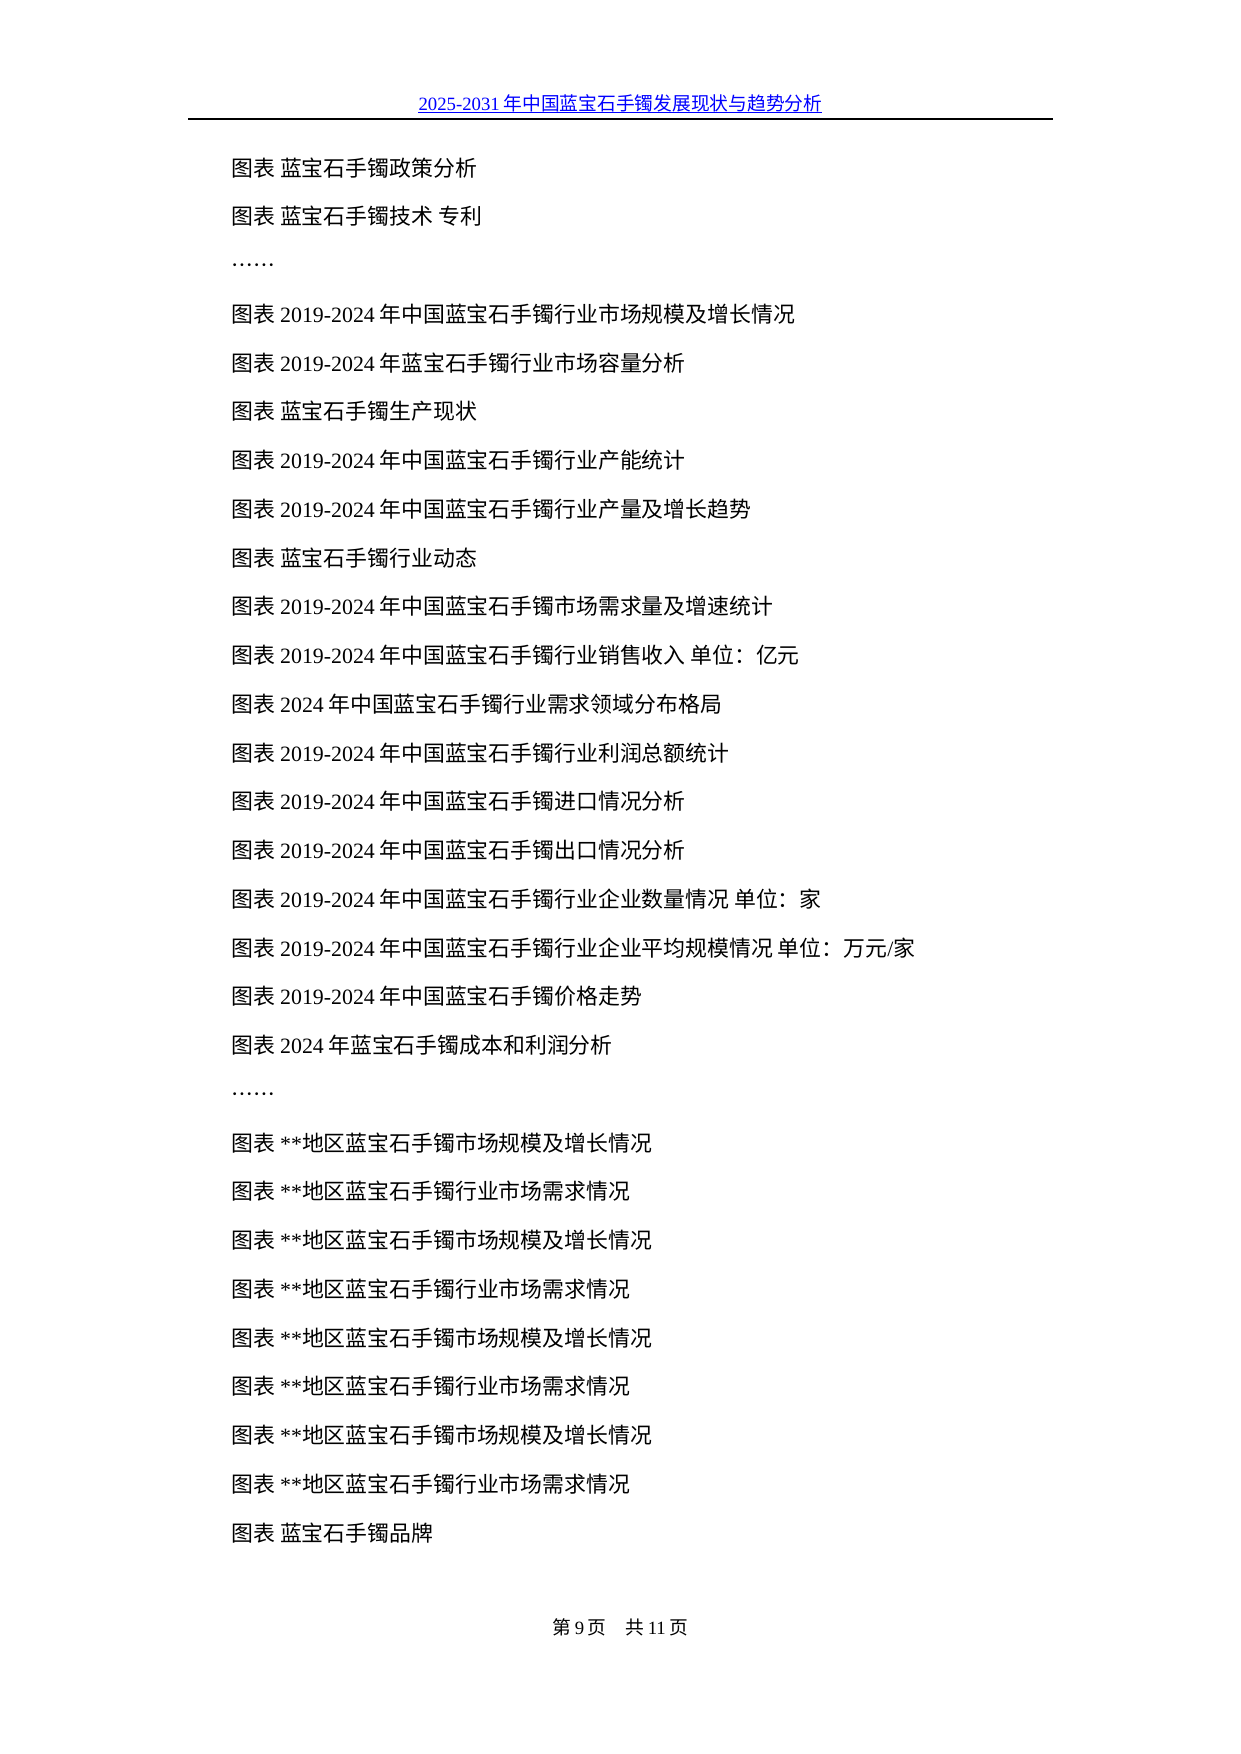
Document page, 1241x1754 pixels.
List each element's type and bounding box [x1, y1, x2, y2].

text [187, 150, 1053, 1548]
